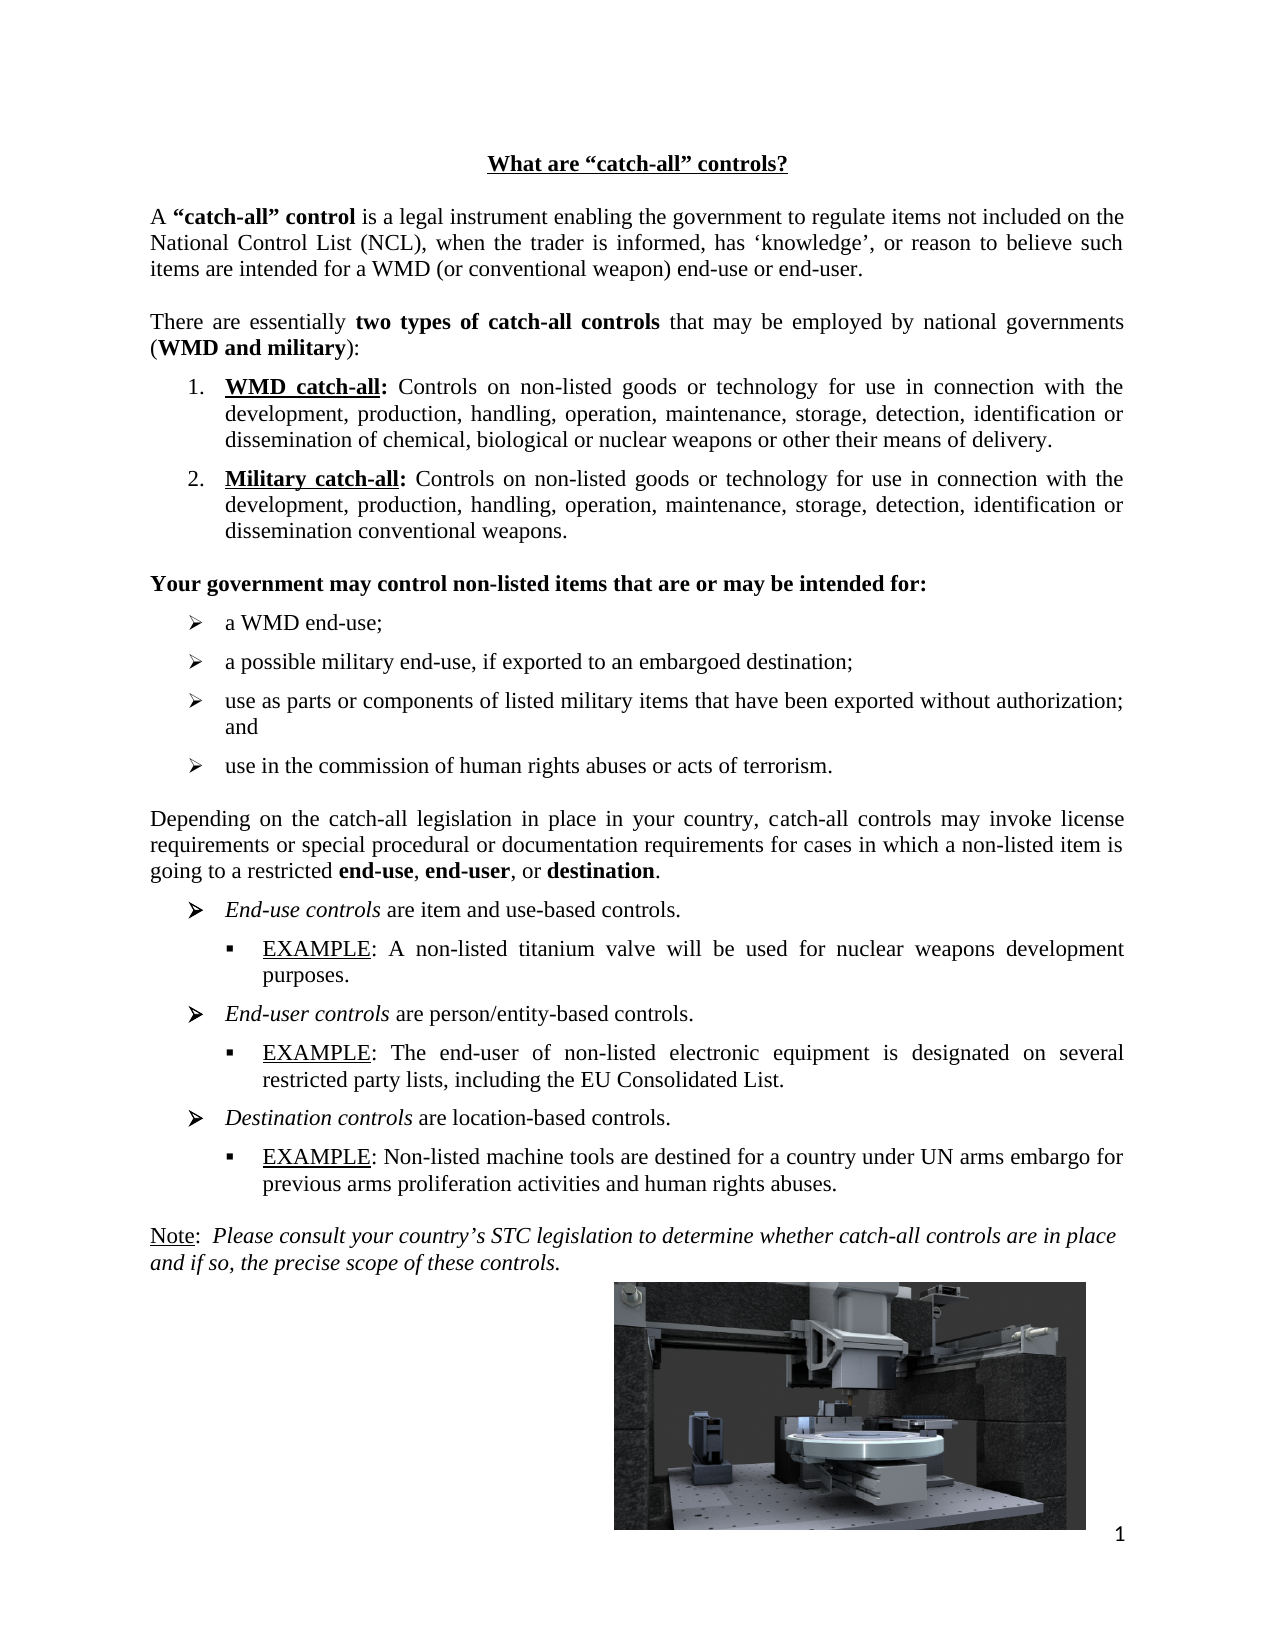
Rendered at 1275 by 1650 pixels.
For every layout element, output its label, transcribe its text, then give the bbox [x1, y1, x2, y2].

text Note: Please consult your country’s STC legislation to determine whether catch-all controls are in place and if so, the precise scope of these controls. [150, 1222, 1125, 1275]
list End-use controls are item and use-based controls. [187, 896, 1125, 923]
text Depending on the catch-all legislation in place in your country, catch-all controls may invoke license requirements or special procedural or documentation requirements for cases in which a non-listed item is going to a restricted end-use, end-user, or destination. [150, 805, 1125, 884]
text There are essentially two types of catch-all controls that may be employed by national governments (WMD and military): [150, 308, 1125, 361]
list EXAMPLE: A non-listed titanium valve will be used for nuclear weapons development purposes. [225, 935, 1125, 988]
list a possible military end-use, if exported to an embargoed destination; [187, 648, 1125, 674]
list Military catch-all: Controls on non-listed goods or technology for use in connection with the development, production, handling, operation, maintenance, storage, detection, identification or dissemination conventional weapons. [187, 465, 1125, 544]
list EXAMPLE: Non-listed machine tools are destined for a country under UN arms embargo for previous arms proliferation activities and human rights abuses. [225, 1143, 1125, 1196]
list What are “catch-all” controls? [150, 150, 1125, 176]
text A “catch-all” control is a legal instrument enabling the government to regulate items not included on the National Control List (NCL), when the trader is informed, has ‘knowledge’, or reason to believe such items are intended for a WMD (or conventional weapon) end-use or end-user. [150, 203, 1125, 282]
list End-user controls are person/entity-based controls. [187, 1000, 1125, 1027]
list use in the commission of human rights abuses or acts of terrorism. [187, 752, 1125, 778]
list EXAMPLE: The end-user of non-listed electronic equipment is designated on several restricted party lists, including the EU Consolidated List. [225, 1039, 1125, 1092]
list WMD catch-all: Controls on non-listed goods or technology for use in connection with the development, production, handling, operation, maintenance, storage, detection, identification or dissemination of chemical, biological or nuclear weapons or other their means of delivery. [187, 373, 1125, 452]
picture [614, 1282, 1086, 1530]
list a WMD end-use; [187, 609, 1125, 636]
list use as parts or components of listed military items that have been exported without authorization; and [187, 687, 1125, 739]
list Destination controls are location-based controls. [187, 1104, 1125, 1131]
text Your government may control non-listed items that are or may be intended for: [150, 570, 1125, 597]
